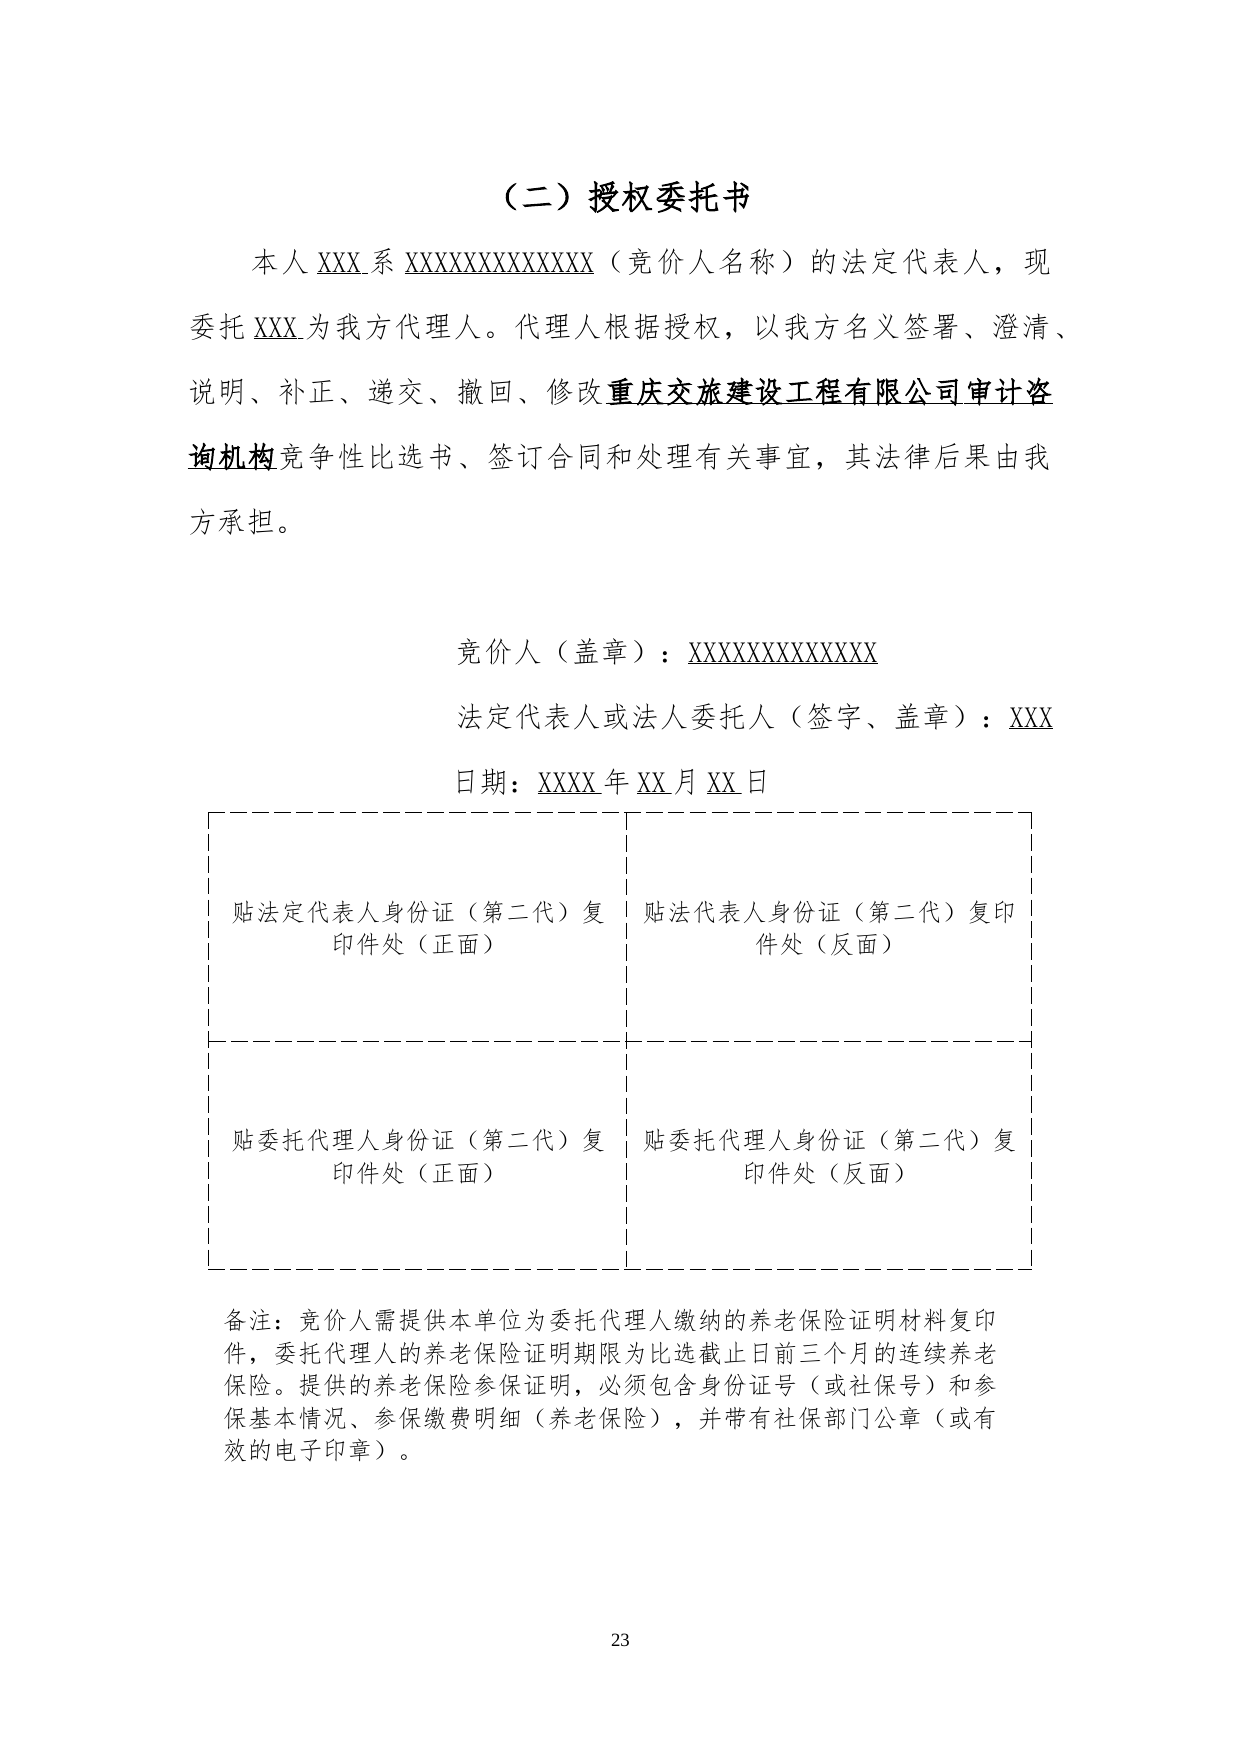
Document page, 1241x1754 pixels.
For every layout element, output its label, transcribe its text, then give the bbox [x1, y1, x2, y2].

text 本人XXX系XXXXXXXXXXXXX（竞价人名称）的法定代表人，现委托XXX为我方代理人。代理人根据授权，以我方名义签署、澄清、说明、补正、递交、撤回、修改重庆交旅建设工程有限公司审计咨询机构竞争性比选书、签订合同和处理有关事宜，其法律后果由我方承担。 [187, 227, 1053, 552]
text 备注：竞价人需提供本单位为委托代理人缴纳的养老保险证明材料复印件，委托代理人的养老保险证明期限为比选截止日前三个月的连续养老保险。提供的养老保险参保证明，必须包含身份证号（或社保号）和参保基本情况、参保缴费明细（养老保险），并带有社保部门公章（或有效的电子印章）。 [222, 1303, 1001, 1465]
text （二）授权委托书 [187, 162, 1053, 227]
table_header 贴法代表人身份证（第二代）复印件处（反面） [627, 812, 1031, 1041]
table_cell 贴委托代理人身份证（第二代）复印件处（正面） [209, 1041, 627, 1269]
table_header 贴法定代表人身份证（第二代）复印件处（正面） [209, 812, 627, 1041]
text 法定代表人或法人委托人（签字、盖章）：XXX [187, 682, 1053, 747]
text 日期：XXXX年XX月XX日 [187, 747, 1053, 812]
table_cell 贴委托代理人身份证（第二代）复印件处（反面） [627, 1041, 1031, 1269]
text 竞价人（盖章）：XXXXXXXXXXXXX [187, 617, 1053, 682]
